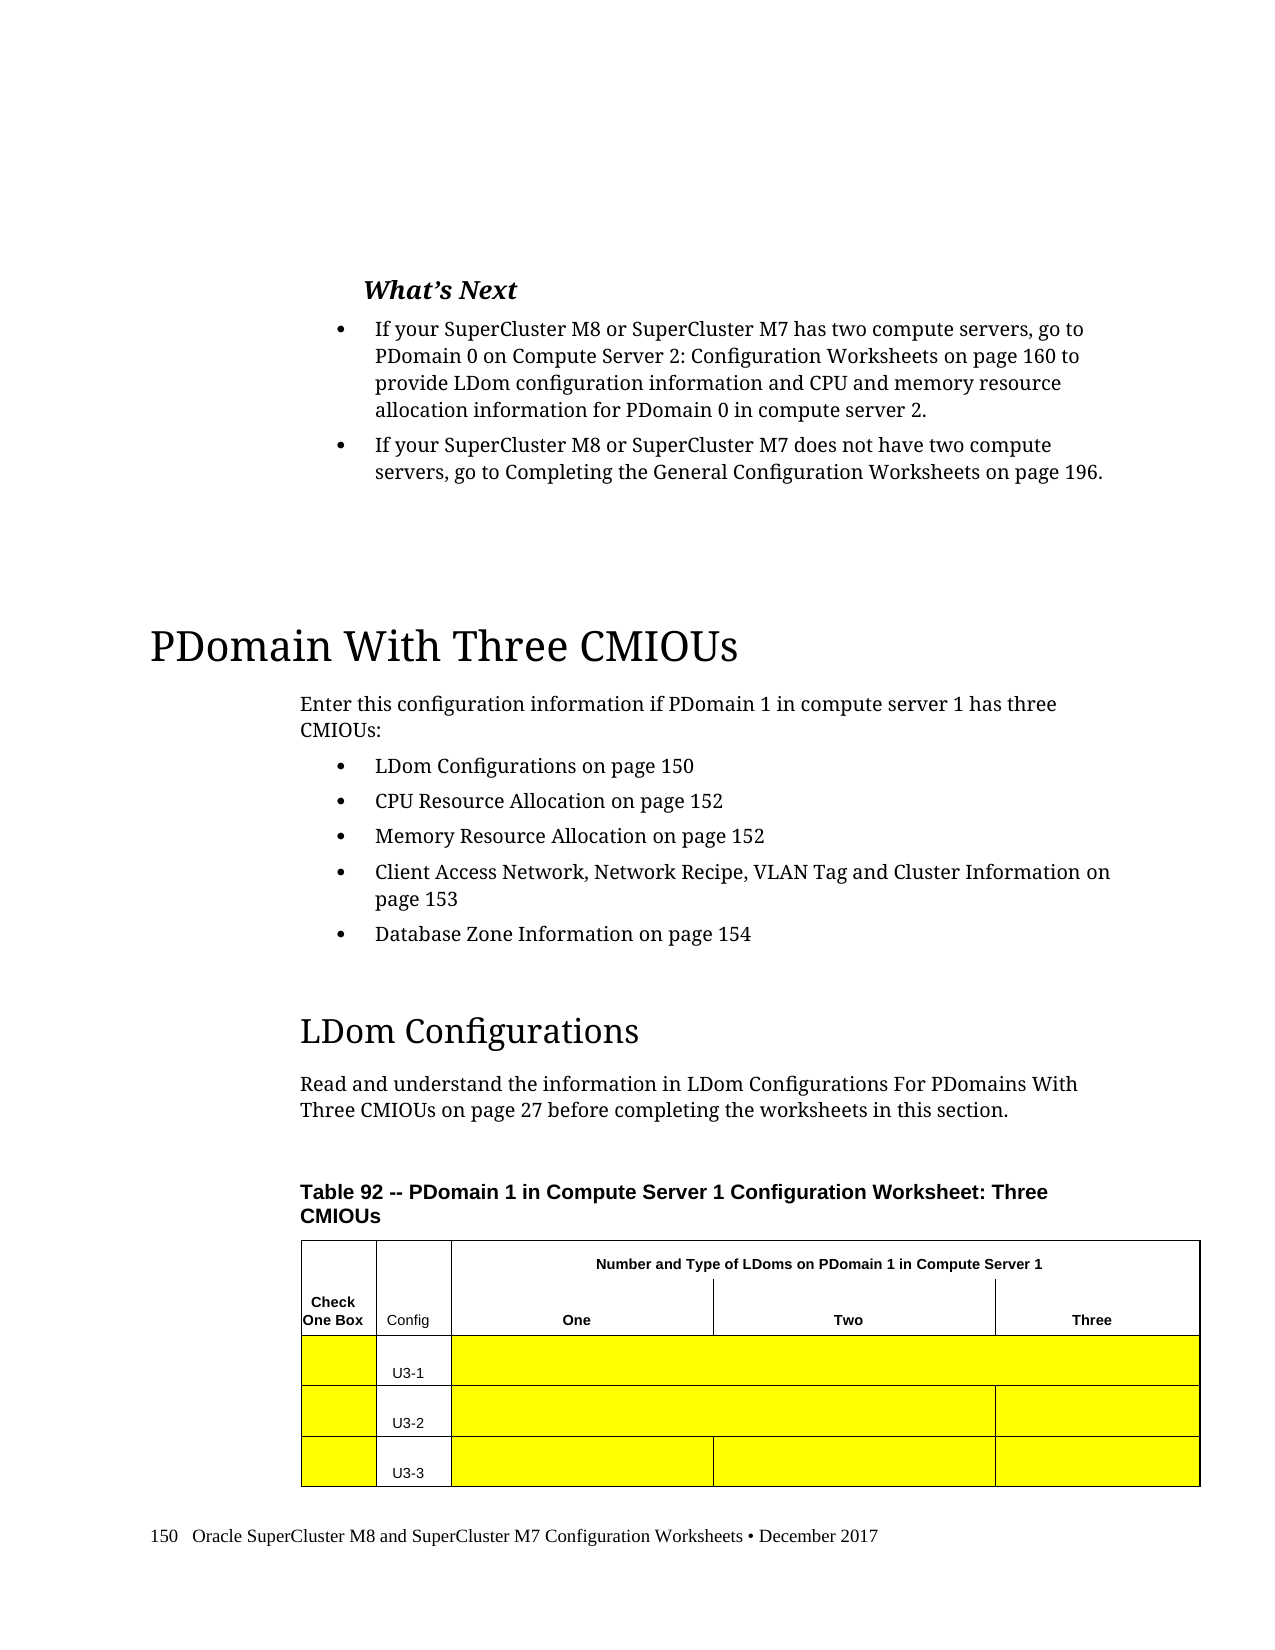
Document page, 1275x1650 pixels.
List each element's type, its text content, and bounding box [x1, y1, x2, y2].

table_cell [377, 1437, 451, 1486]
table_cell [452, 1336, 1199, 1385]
text PDomain With Three CMIOUs [150, 616, 1125, 673]
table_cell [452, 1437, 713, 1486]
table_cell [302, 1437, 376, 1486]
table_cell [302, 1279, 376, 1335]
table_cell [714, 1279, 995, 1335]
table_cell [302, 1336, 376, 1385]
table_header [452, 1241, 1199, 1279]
list Database Zone Information on page 124 [337, 920, 1125, 947]
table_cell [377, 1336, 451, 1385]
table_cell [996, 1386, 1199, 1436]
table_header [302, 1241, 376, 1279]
text What’s Next [300, 273, 1125, 307]
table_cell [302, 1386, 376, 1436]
text Read and understand the information in LDom Configurations For PDomains With Three CMIOUs on page 22 before completing the worksheets in this section. [300, 1070, 1125, 1124]
list Memory Resource Allocation on page 122 [337, 823, 1125, 850]
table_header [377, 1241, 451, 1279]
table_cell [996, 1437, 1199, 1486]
list If your SuperCluster M8 or SuperCluster M7 has two compute servers, go to PDomain 0 on Compute Server 2: Configuration Worksheets on page 129 to provide LDom configuration information and CPU and memory resource allocation information for PDomain 0 in compute server 2. [337, 315, 1125, 423]
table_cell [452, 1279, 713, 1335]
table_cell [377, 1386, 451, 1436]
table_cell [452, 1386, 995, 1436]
list Client Access Network, Network Recipe, VLAN Tag and Cluster Information on page 123 [337, 858, 1125, 912]
list LDom Configurations on page 121 [337, 752, 1125, 779]
text Enter this configuration information if PDomain 1 in compute server 1 has three CMIOUs: [300, 690, 1125, 744]
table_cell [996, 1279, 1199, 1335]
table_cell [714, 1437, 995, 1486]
text LDom Configurations [300, 1008, 1125, 1053]
list CPU Resource Allocation on page 122 [337, 787, 1125, 814]
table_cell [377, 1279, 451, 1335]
list If your SuperCluster M8 or SuperCluster M7 does not have two compute servers, go to Completing the General Configuration Worksheets on page 159. [337, 431, 1125, 485]
